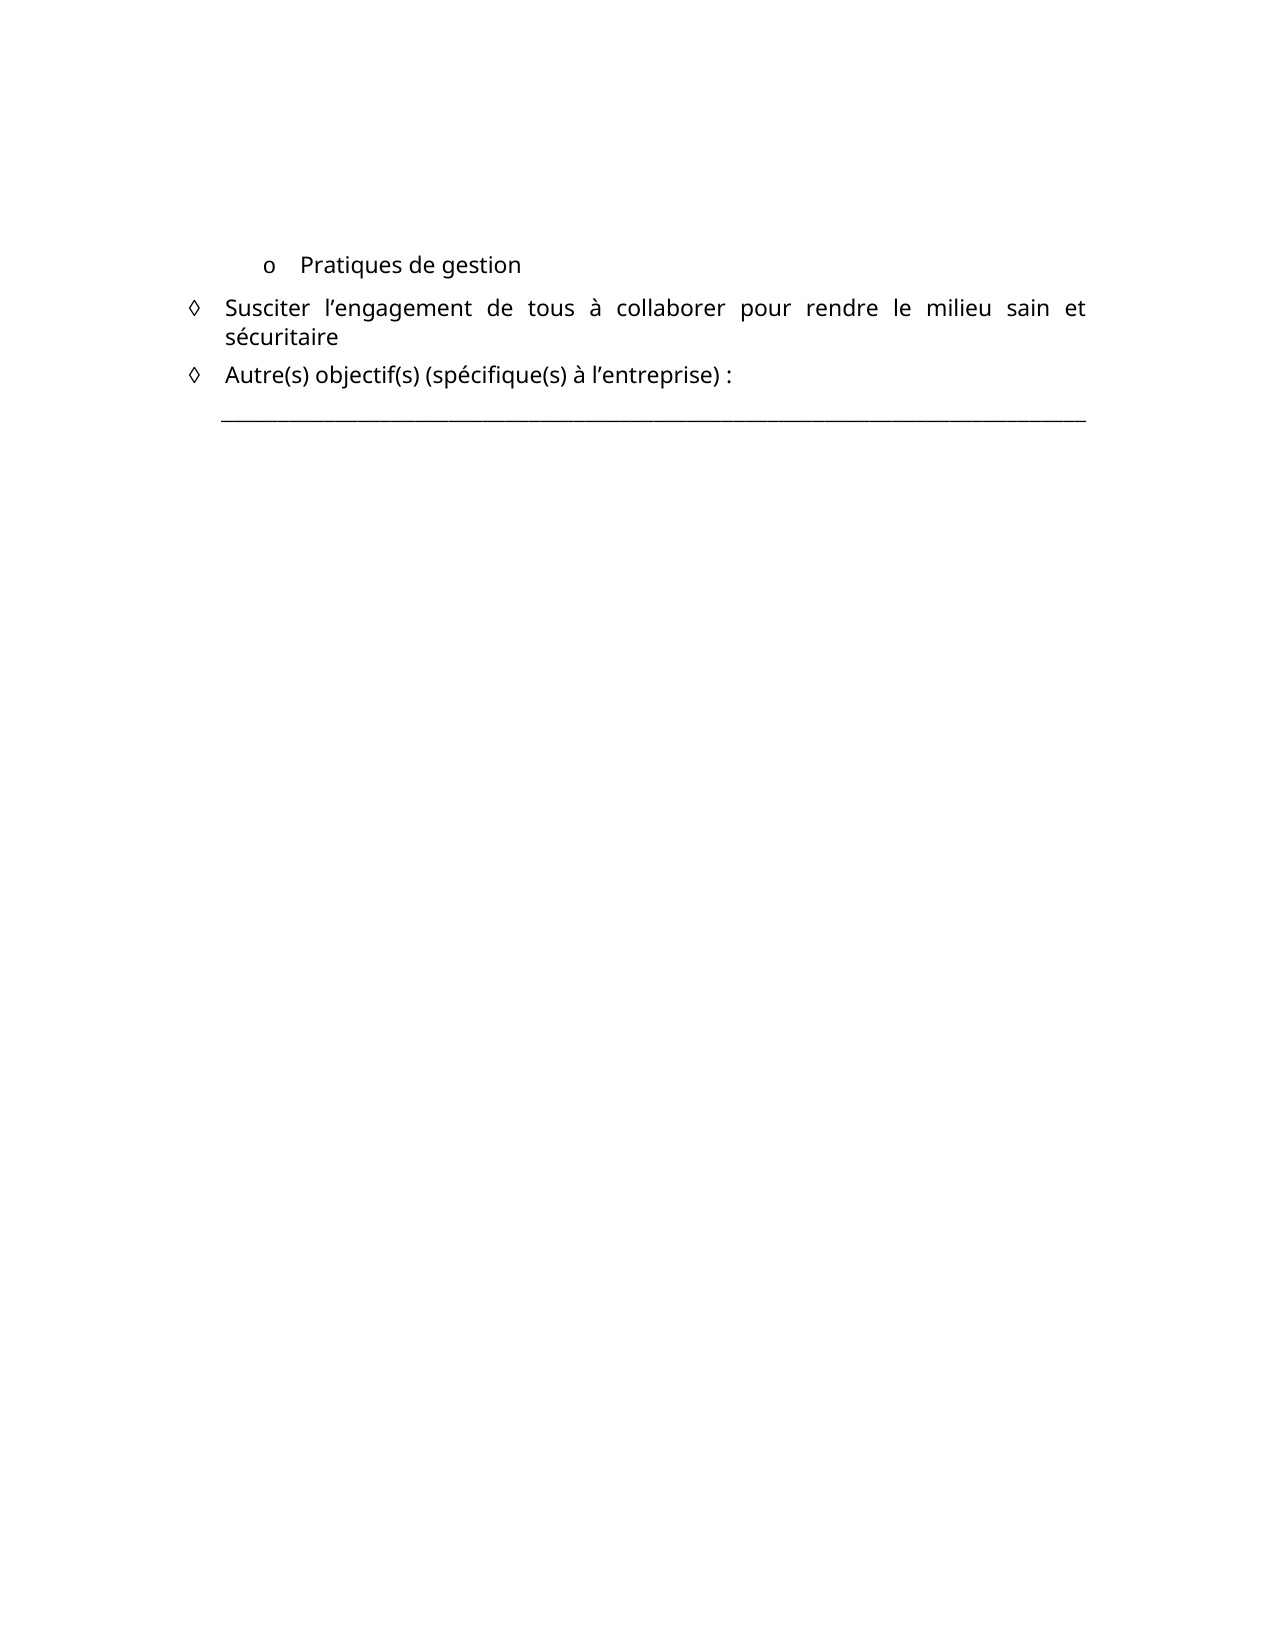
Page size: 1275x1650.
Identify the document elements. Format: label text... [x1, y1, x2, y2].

list Pratiques de gestion [262, 249, 1087, 280]
list Autre(s) objectif(s) (spécifique(s) à l’entreprise) : [187, 360, 1087, 389]
list Susciter l’engagement de tous à collaborer pour rendre le milieu sain et sécuritaire [187, 293, 1087, 351]
